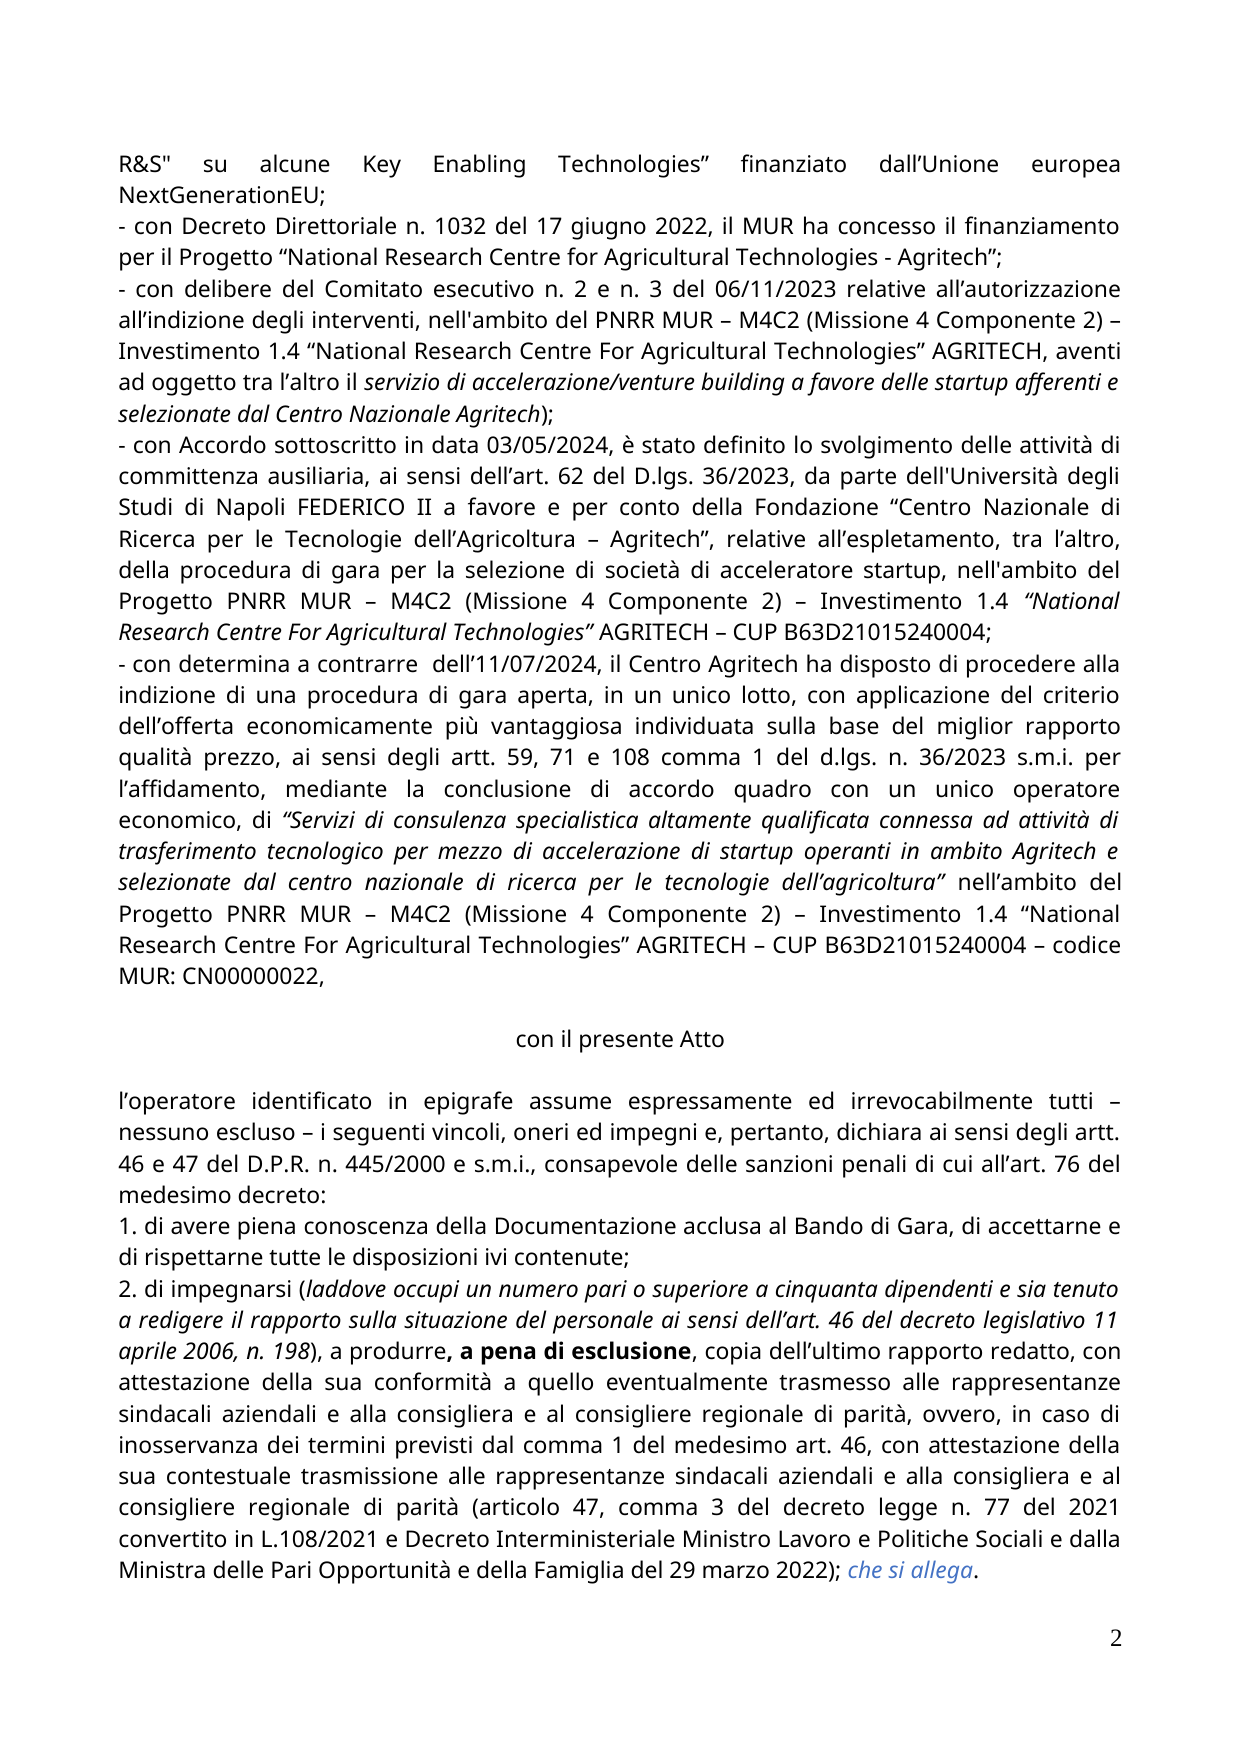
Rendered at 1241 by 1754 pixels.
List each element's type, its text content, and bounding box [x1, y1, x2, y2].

text 1. di avere piena conoscenza della Documentazione acclusa al Bando di Gara, di accettarne e di rispettarne tutte le disposizioni ivi contenute; [118, 1210, 1122, 1273]
text l’operatore identificato in epigrafe assume espressamente ed irrevocabilmente tutti – nessuno escluso – i seguenti vincoli, oneri ed impegni e, pertanto, dichiara ai sensi degli artt. 46 e 47 del D.P.R. n. 445/2000 e s.m.i., consapevole delle sanzioni penali di cui all’art. 76 del medesimo decreto: [118, 1085, 1122, 1210]
text con il presente Atto [118, 1023, 1122, 1054]
text - con Accordo sottoscritto in data 03/05/2024, è stato definito lo svolgimento delle attività di committenza ausiliaria, ai sensi dell’art. 62 del D.lgs. 36/2023, da parte dell'Università degli Studi di Napoli FEDERICO II a favore e per conto della Fondazione “Centro Nazionale di Ricerca per le Tecnologie dell’Agricoltura – Agritech”, relative all’espletamento, tra l’altro, della procedura di gara per la selezione di società di acceleratore startup, nell'ambito del Progetto PNRR MUR – M4C2 (Missione 4 Componente 2) – Investimento 1.4 “National Research Centre For Agricultural Technologies” AGRITECH – CUP B63D21015240004; [118, 429, 1122, 648]
text 2. di impegnarsi (laddove occupi un numero pari o superiore a cinquanta dipendenti e sia tenuto a redigere il rapporto sulla situazione del personale ai sensi dell’art. 46 del decreto legislativo 11 aprile 2006, n. 198), a produrre, a pena di esclusione, copia dell’ultimo rapporto redatto, con attestazione della sua conformità a quello eventualmente trasmesso alle rappresentanze sindacali aziendali e alla consigliera e al consigliere regionale di parità, ovvero, in caso di inosservanza dei termini previsti dal comma 1 del medesimo art. 46, con attestazione della sua contestuale trasmissione alle rappresentanze sindacali aziendali e alla consigliera e al consigliere regionale di parità (articolo 47, comma 3 del decreto legge n. 77 del 2021 convertito in L.108/2021 e Decreto Interministeriale Ministro Lavoro e Politiche Sociali e dalla Ministra delle Pari Opportunità e della Famiglia del 29 marzo 2022); che si allega. [118, 1273, 1122, 1585]
text - con delibere del Comitato esecutivo n. 2 e n. 3 del 06/11/2023 relative all’autorizzazione all’indizione degli interventi, nell'ambito del PNRR MUR – M4C2 (Missione 4 Componente 2) – Investimento 1.4 “National Research Centre For Agricultural Technologies” AGRITECH, aventi ad oggetto tra l’altro il servizio di accelerazione/venture building a favore delle startup afferenti e selezionate dal Centro Nazionale Agritech); [118, 273, 1122, 429]
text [118, 148, 1122, 210]
text - con determina a contrarre dell’11/07/2024, il Centro Agritech ha disposto di procedere alla indizione di una procedura di gara aperta, in un unico lotto, con applicazione del criterio dell’offerta economicamente più vantaggiosa individuata sulla base del miglior rapporto qualità prezzo, ai sensi degli artt. 59, 71 e 108 comma 1 del d.lgs. n. 36/2023 s.m.i. per l’affidamento, mediante la conclusione di accordo quadro con un unico operatore economico, di “Servizi di consulenza specialistica altamente qualificata connessa ad attività di trasferimento tecnologico per mezzo di accelerazione di startup operanti in ambito Agritech e selezionate dal centro nazionale di ricerca per le tecnologie dell’agricoltura” nell’ambito del Progetto PNRR MUR – M4C2 (Missione 4 Componente 2) – Investimento 1.4 “National Research Centre For Agricultural Technologies” AGRITECH – CUP B63D21015240004 – codice MUR: CN00000022, [118, 648, 1122, 991]
text - con Decreto Direttoriale n. 1032 del 17 giugno 2022, il MUR ha concesso il finanziamento per il Progetto “National Research Centre for Agricultural Technologies - Agritech”; [118, 210, 1122, 273]
